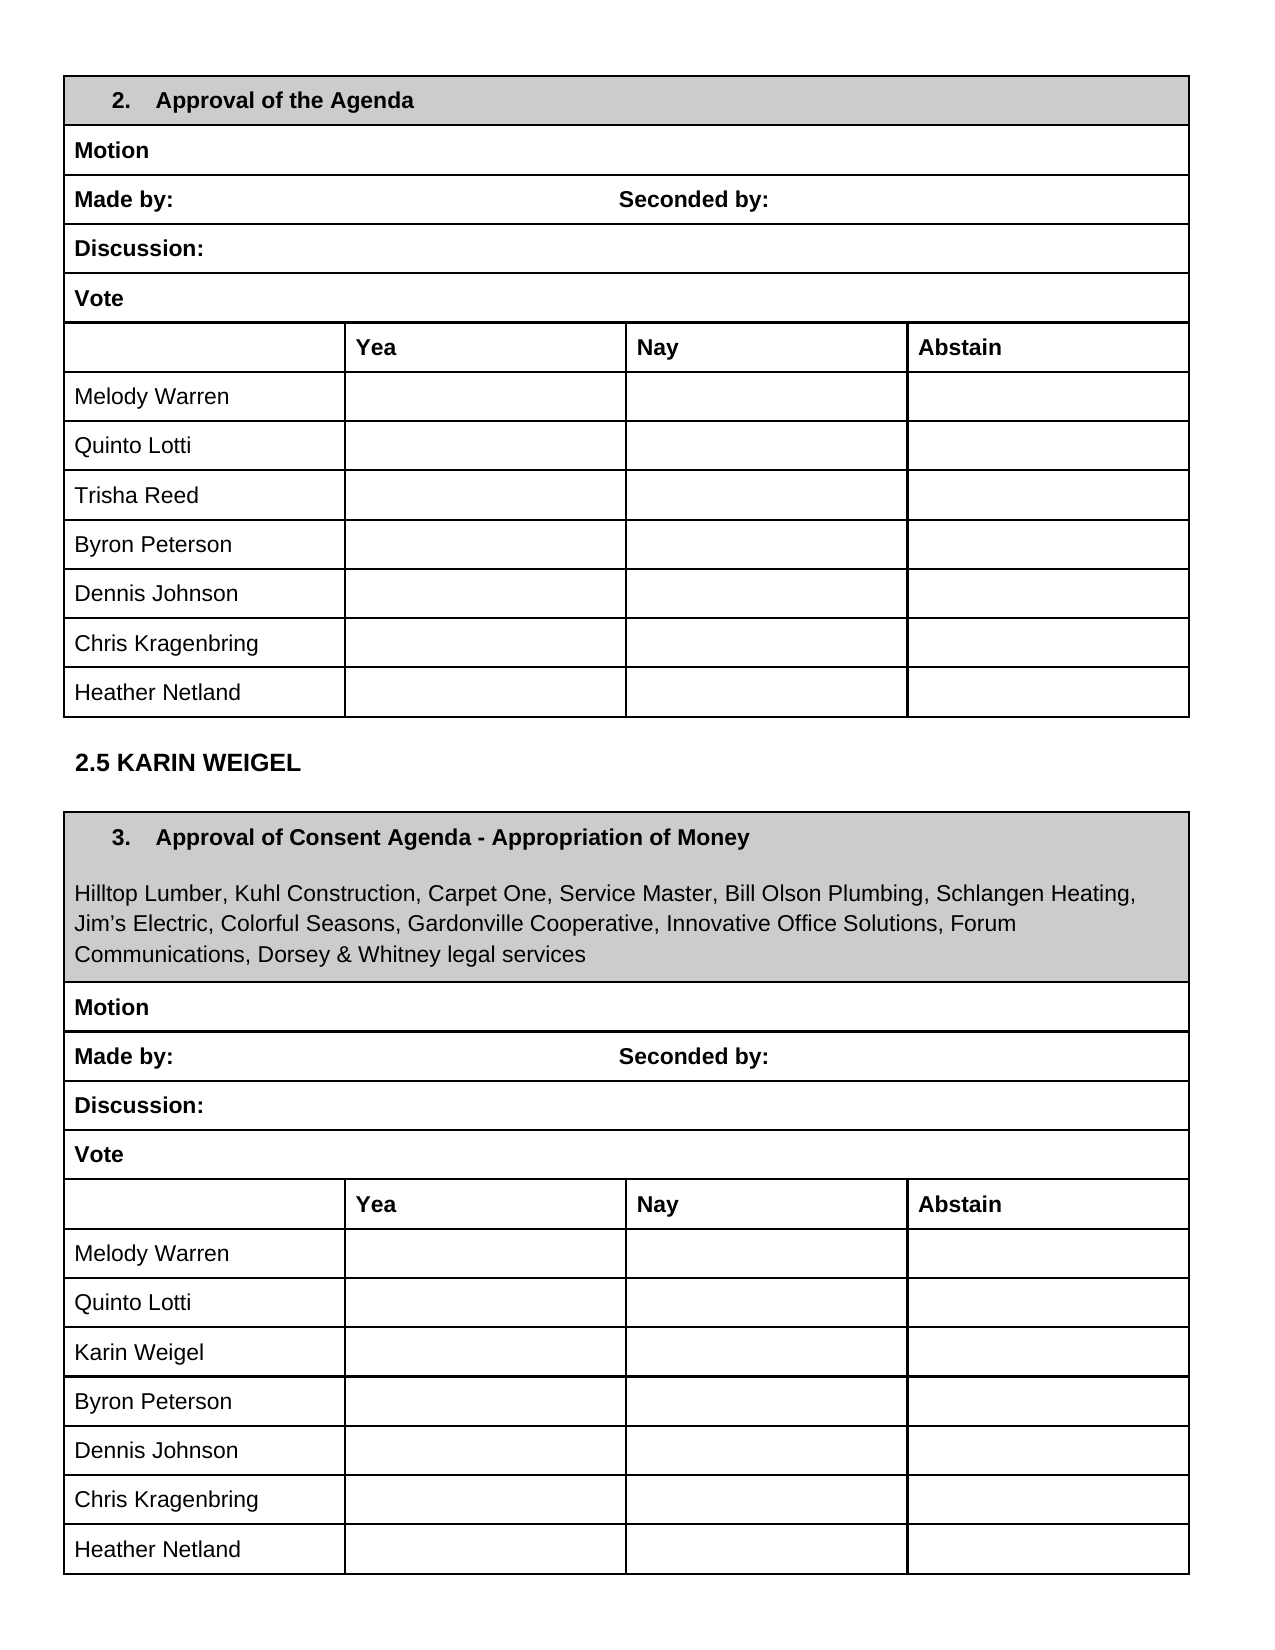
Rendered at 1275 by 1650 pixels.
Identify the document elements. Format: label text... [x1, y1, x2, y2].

table_cell [909, 1525, 1188, 1572]
table_cell [627, 1279, 906, 1326]
table_header Approval of Consent Agenda - Appropriation of Money Hilltop Lumber, Kuhl Construction, Carpet One, Service Master, Bill Olson Plumbing, Schlangen Heating, Jim’s Electric, Colorful Seasons, Gardonville Cooperative, Innovative Office Solutions, Forum Communications, Dorsey & Whitney legal services [65, 813, 1188, 981]
table_cell [627, 422, 906, 469]
table_cell Made by: Seconded by: [65, 1033, 1188, 1080]
table_cell [346, 373, 625, 420]
table_cell [909, 422, 1188, 469]
table_cell [909, 1427, 1188, 1474]
table_cell [627, 1328, 906, 1375]
table_cell [909, 1378, 1188, 1424]
table_cell [909, 373, 1188, 420]
table_cell [909, 1476, 1188, 1523]
table_cell [909, 1230, 1188, 1277]
table_cell Made by: Seconded by: [65, 176, 1188, 223]
table_cell Chris Kragenbring [65, 619, 344, 666]
table_cell Abstain [909, 1180, 1188, 1227]
table_cell [627, 1476, 906, 1523]
table_cell [346, 422, 625, 469]
table_cell Motion [65, 126, 1188, 173]
table_cell [627, 471, 906, 518]
table_cell [346, 521, 625, 568]
table_cell [346, 1230, 625, 1277]
table_cell Vote [65, 1131, 1188, 1178]
table_cell Melody Warren [65, 1230, 344, 1277]
table_cell Byron Peterson [65, 1378, 344, 1424]
table_cell [346, 668, 625, 716]
table_cell [346, 1476, 625, 1523]
table_cell Quinto Lotti [65, 422, 344, 469]
table_cell Vote [65, 274, 1188, 321]
table_cell Melody Warren [65, 373, 344, 420]
table_cell [346, 1378, 625, 1424]
table_cell [627, 373, 906, 420]
table_cell [909, 471, 1188, 518]
table_cell Nay [627, 1180, 906, 1227]
table_cell Quinto Lotti [65, 1279, 344, 1326]
table_cell [909, 570, 1188, 617]
table_cell Discussion: [65, 1082, 1188, 1129]
table_cell [346, 619, 625, 666]
table_cell Heather Netland [65, 668, 344, 716]
table_cell [909, 1328, 1188, 1375]
table_cell Trisha Reed [65, 471, 344, 518]
table_cell [627, 1378, 906, 1424]
table_cell [65, 324, 344, 371]
table_cell [627, 521, 906, 568]
text 2.5 KARIN WEIGEL [75, 748, 1200, 777]
table_cell [346, 1279, 625, 1326]
table_cell [346, 471, 625, 518]
table_cell [627, 619, 906, 666]
table_cell [346, 1525, 625, 1572]
table_cell [909, 668, 1188, 716]
table_cell Heather Netland [65, 1525, 344, 1572]
table_cell Approval of the Agenda [65, 77, 1188, 124]
table_cell Chris Kragenbring [65, 1476, 344, 1523]
table_cell Nay [627, 324, 906, 371]
table_cell [909, 619, 1188, 666]
table_cell [909, 521, 1188, 568]
table_cell Dennis Johnson [65, 570, 344, 617]
table_cell [909, 1279, 1188, 1326]
table_cell Motion [65, 983, 1188, 1030]
table_cell Yea [346, 324, 625, 371]
table_cell Dennis Johnson [65, 1427, 344, 1474]
table_cell [627, 1427, 906, 1474]
table_cell [627, 1525, 906, 1572]
table_cell Karin Weigel [65, 1328, 344, 1375]
table_cell [627, 570, 906, 617]
table_cell [346, 1427, 625, 1474]
table_cell Discussion: [65, 225, 1188, 272]
table_cell [346, 1328, 625, 1375]
table_cell [65, 1180, 344, 1227]
table_cell Yea [346, 1180, 625, 1227]
table_cell [627, 668, 906, 716]
table_cell Byron Peterson [65, 521, 344, 568]
table_cell [346, 570, 625, 617]
table_cell Abstain [909, 324, 1188, 371]
table_cell [627, 1230, 906, 1277]
